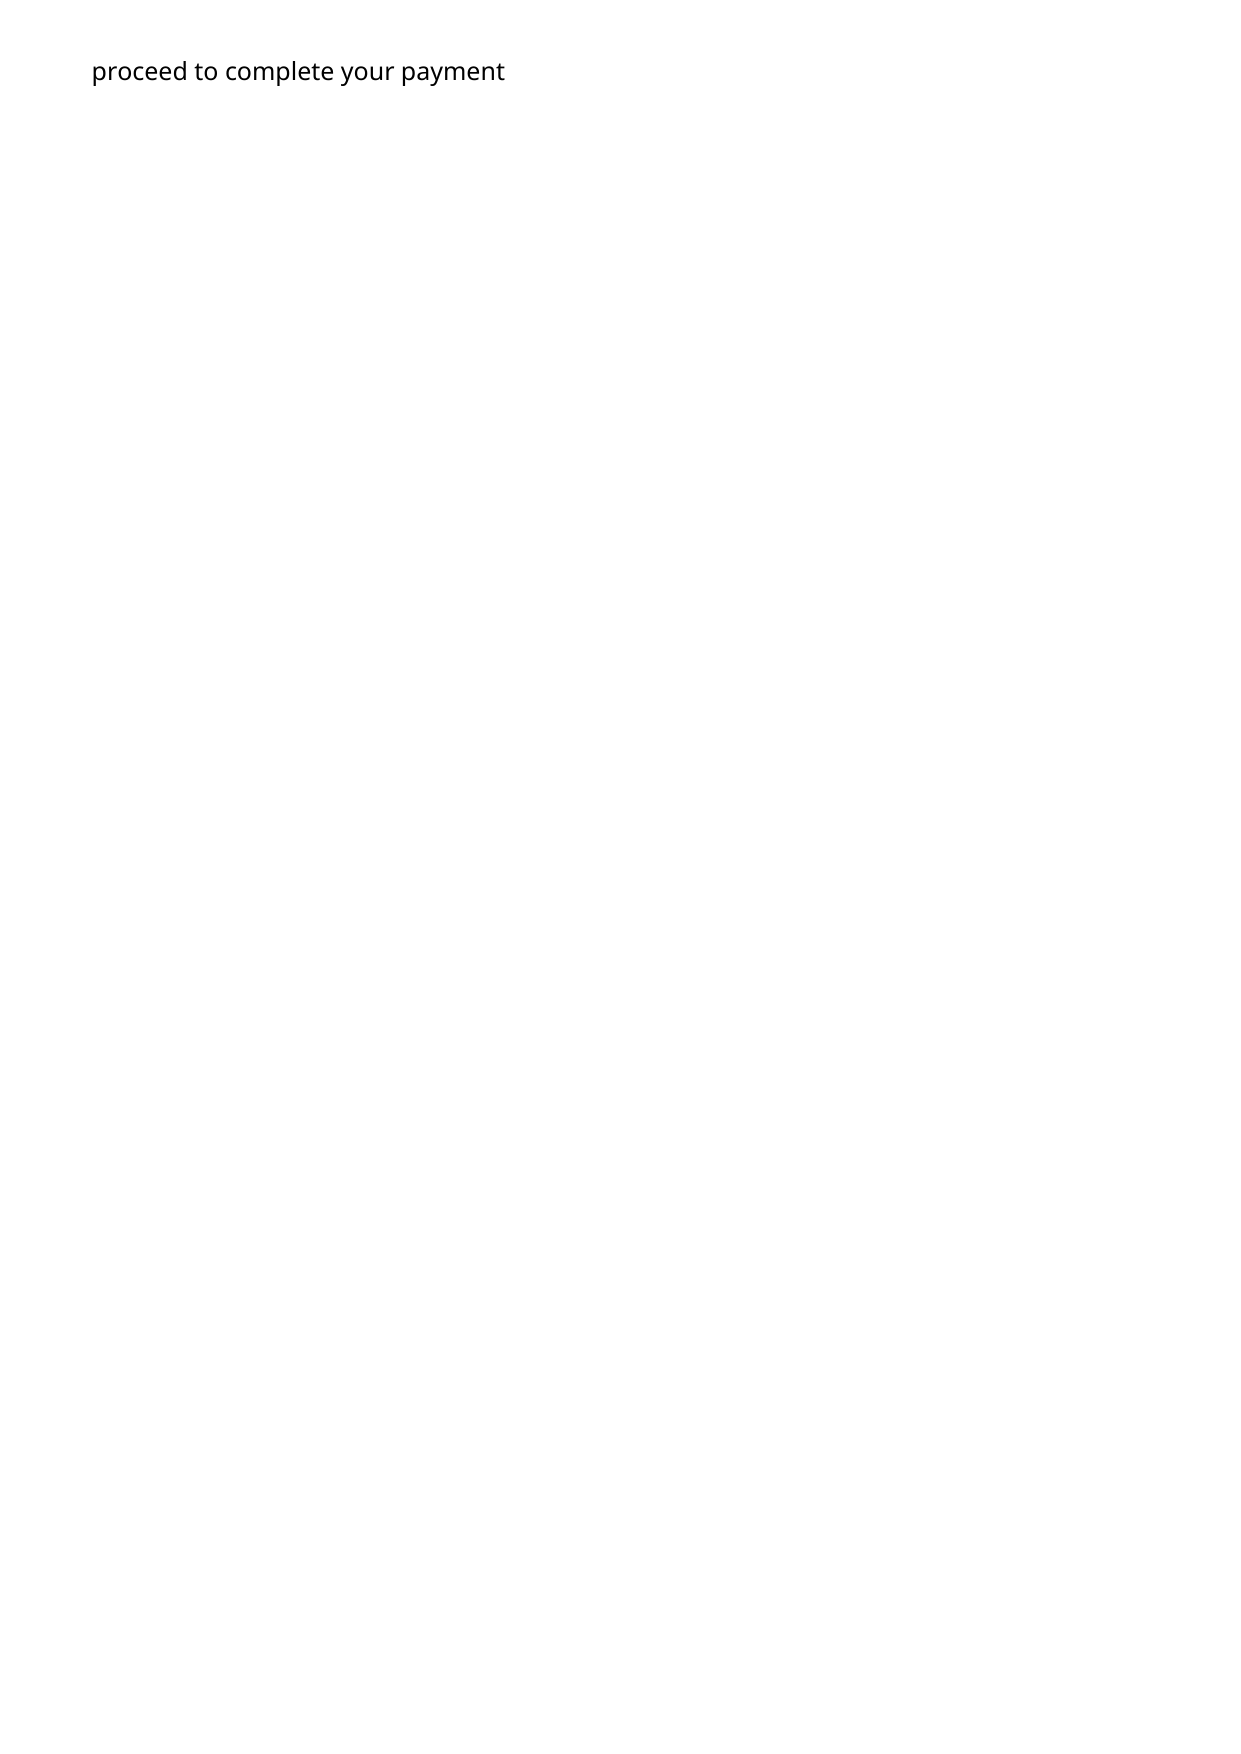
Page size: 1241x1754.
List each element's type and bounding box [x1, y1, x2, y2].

list [58, 54, 864, 87]
